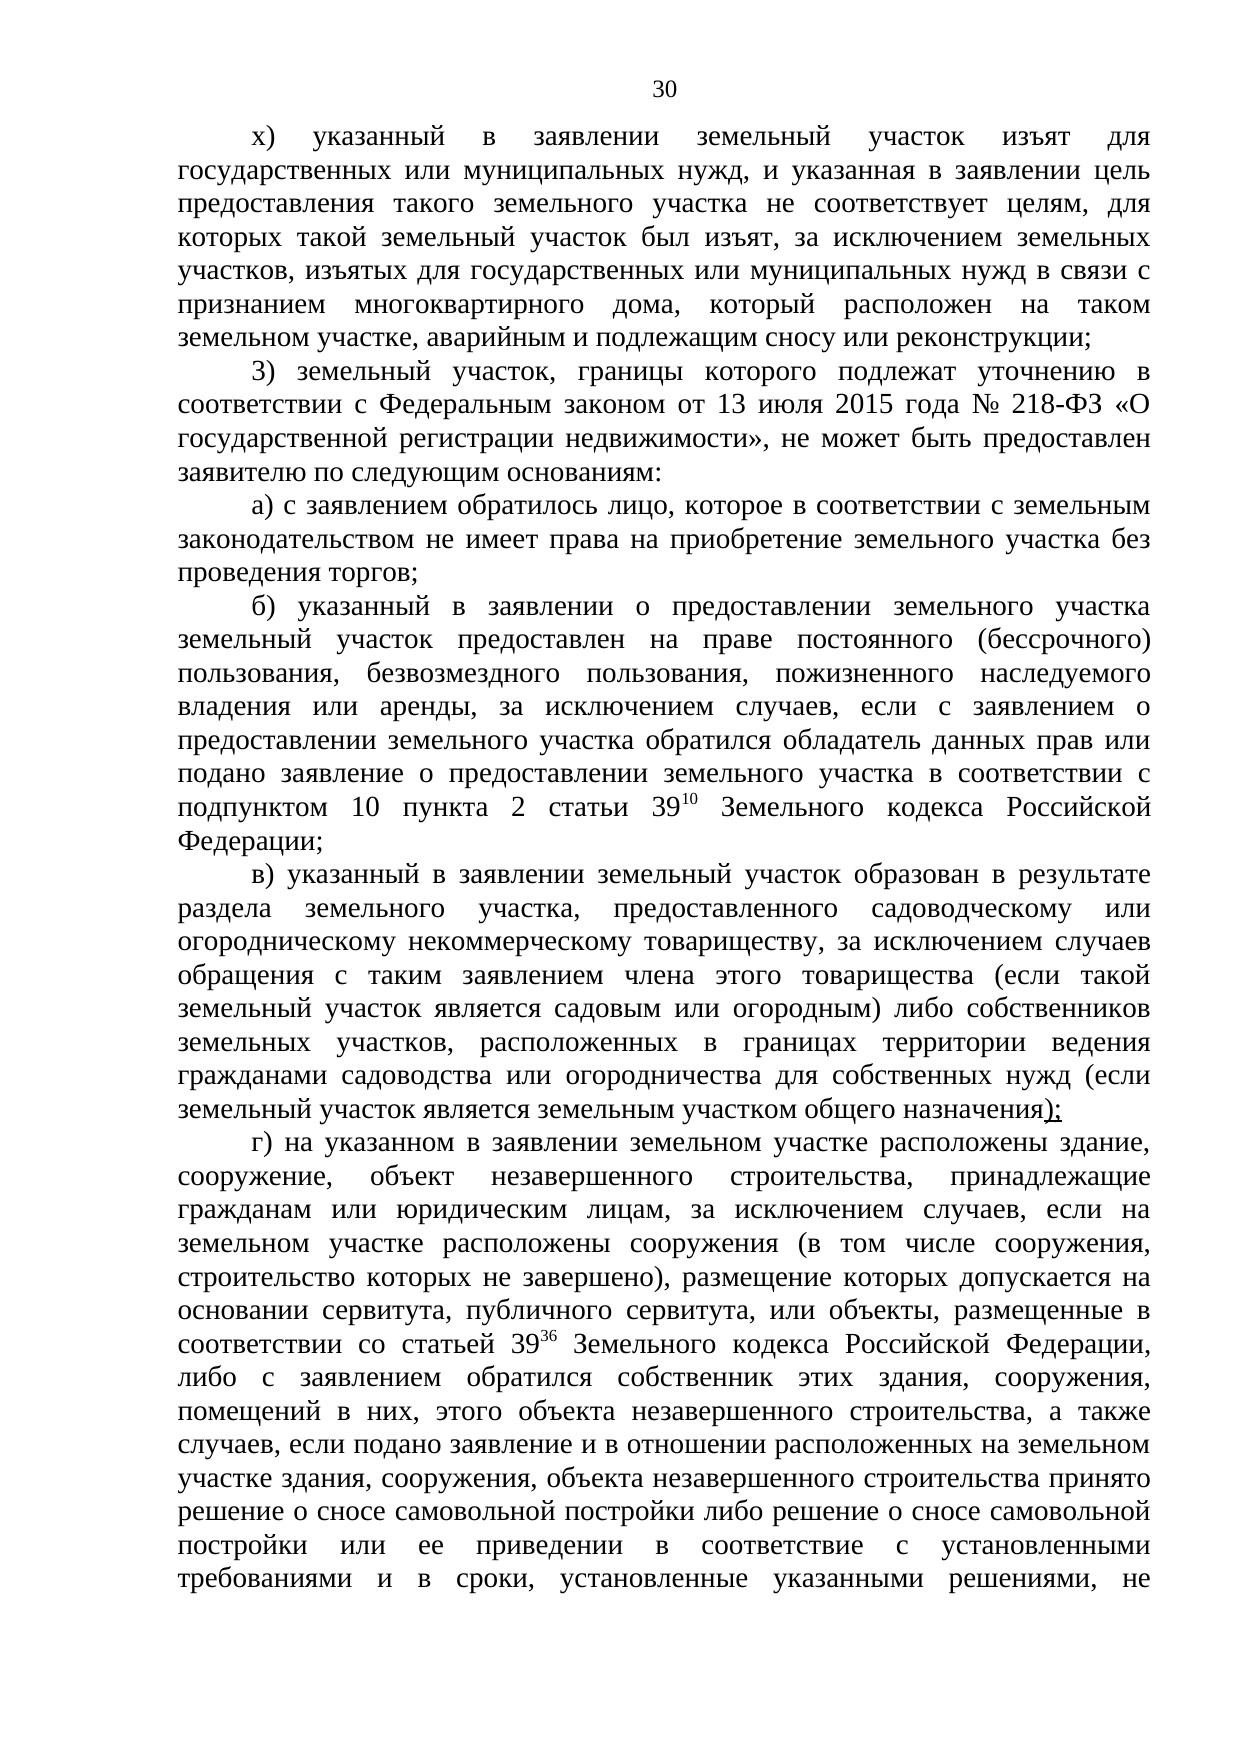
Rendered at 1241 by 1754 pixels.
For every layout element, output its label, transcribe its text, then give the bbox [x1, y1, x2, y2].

text б) указанный в заявлении о предоставлении земельного участка земельный участок предоставлен на праве постоянного (бессрочного) пользования, безвозмездного пользования, пожизненного наследуемого владения или аренды, за исключением случаев, если с заявлением о предоставлении земельного участка обратился обладатель данных прав или подано заявление о предоставлении земельного участка в соответствии с подпунктом 10 пункта 2 статьи 3910 Земельного кодекса Российской Федерации; [177, 588, 1152, 856]
text в) указанный в заявлении земельный участок образован в результате раздела земельного участка, предоставленного садоводческому или огородническому некоммерческому товариществу, за исключением случаев обращения с таким заявлением члена этого товарищества (если такой земельный участок является садовым или огородным) либо собственников земельных участков, расположенных в границах территории ведения гражданами садоводства или огородничества для собственных нужд (если земельный участок является земельным участком общего назначения); [177, 856, 1152, 1124]
text х) указанный в заявлении земельный участок изъят для государственных или муниципальных нужд, и указанная в заявлении цель предоставления такого земельного участка не соответствует целям, для которых такой земельный участок был изъят, за исключением земельных участков, изъятых для государственных или муниципальных нужд в связи с признанием многоквартирного дома, который расположен на таком земельном участке, аварийным и подлежащим сносу или реконструкции; [177, 118, 1152, 353]
text 3) земельный участок, границы которого подлежат уточнению в соответствии с Федеральным законом от 13 июля 2015 года № 218-ФЗ «О государственной регистрации недвижимости», не может быть предоставлен заявителю по следующим основаниям: [177, 353, 1152, 487]
text а) с заявлением обратилось лицо, которое в соответствии с земельным законодательством не имеет права на приобретение земельного участка без проведения торгов; [177, 487, 1152, 588]
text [177, 1124, 1152, 1594]
